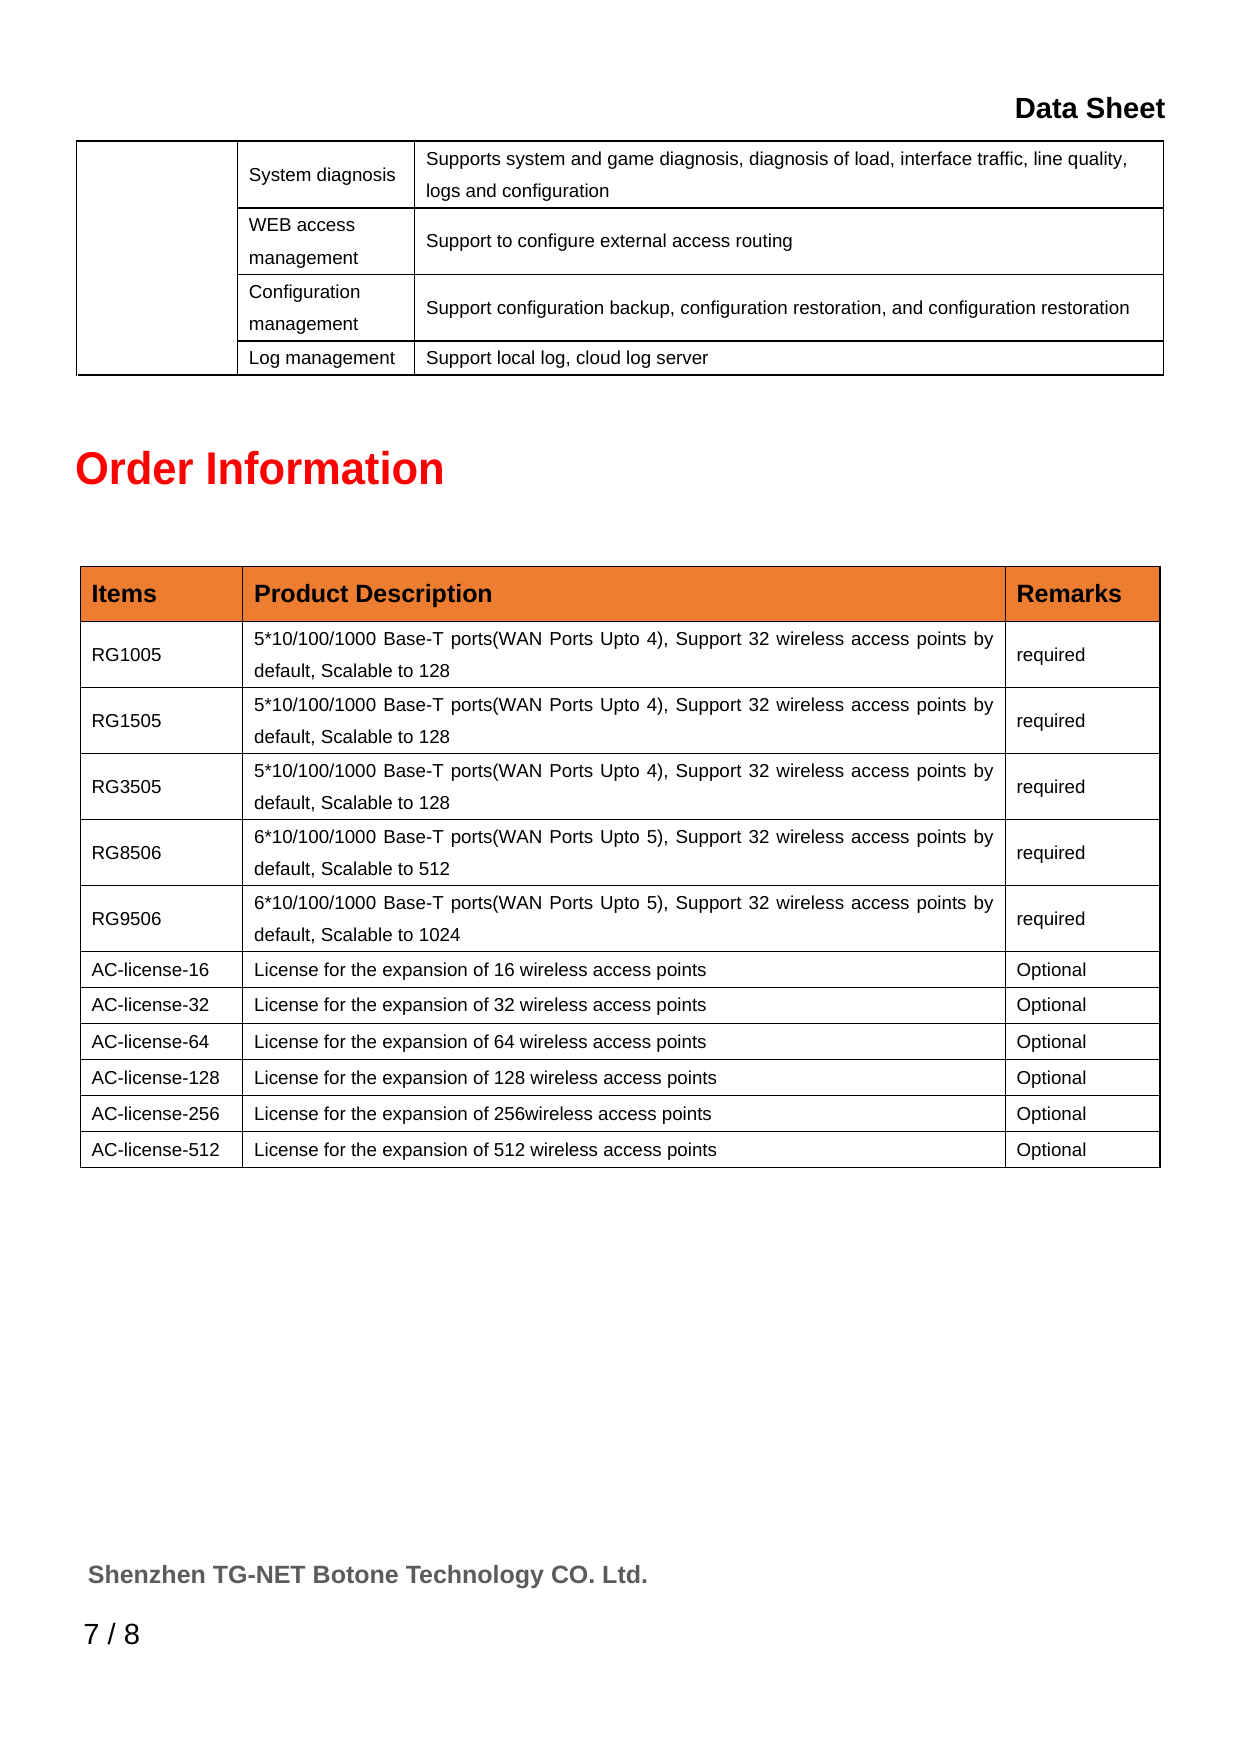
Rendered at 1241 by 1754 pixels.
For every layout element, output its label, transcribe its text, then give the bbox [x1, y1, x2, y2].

table_cell Optional [1006, 1096, 1159, 1131]
table_cell 5*10/100/1000 Base-T ports(WAN Ports Upto 4), Support 32 wireless access points by default, Scalable to 128 [243, 754, 1005, 819]
table_cell System diagnosis [238, 142, 414, 207]
table_cell required [1006, 754, 1159, 819]
table_cell required [1006, 886, 1159, 951]
table_cell RG1005 [81, 622, 242, 687]
table_cell Optional [1006, 1024, 1159, 1059]
table_cell RG9506 [81, 886, 242, 951]
table_cell License for the expansion of 512 wireless access points [243, 1132, 1005, 1167]
table_header Product Description [243, 567, 1005, 621]
table_cell Supports system and game diagnosis, diagnosis of load, interface traffic, line quality, logs and configuration [415, 142, 1163, 207]
table_cell required [1006, 622, 1159, 687]
table_cell Configuration management [238, 275, 414, 340]
table_cell Support local log, cloud log server [415, 342, 1163, 374]
table_cell RG1505 [81, 688, 242, 753]
table_cell Optional [1006, 1132, 1159, 1167]
table_cell Support to configure external access routing [415, 209, 1163, 273]
table_cell Support configuration backup, configuration restoration, and configuration restoration [415, 275, 1163, 340]
table_cell 6*10/100/1000 Base-T ports(WAN Ports Upto 5), Support 32 wireless access points by default, Scalable to 512 [243, 820, 1005, 885]
table_cell AC-license-32 [81, 988, 242, 1022]
table_cell 5*10/100/1000 Base-T ports(WAN Ports Upto 4), Support 32 wireless access points by default, Scalable to 128 [243, 622, 1005, 687]
table_cell AC-license-16 [81, 952, 242, 987]
table_cell License for the expansion of 16 wireless access points [243, 952, 1005, 987]
table_cell Optional [1006, 1060, 1159, 1095]
table_cell AC-license-512 [81, 1132, 242, 1167]
table_cell 5*10/100/1000 Base-T ports(WAN Ports Upto 4), Support 32 wireless access points by default, Scalable to 128 [243, 688, 1005, 753]
table_cell License for the expansion of 32 wireless access points [243, 988, 1005, 1022]
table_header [76, 1558, 1164, 1591]
table_cell required [1006, 688, 1159, 753]
table_cell Optional [1006, 952, 1159, 987]
table_cell WEB access management [238, 209, 414, 273]
table_cell License for the expansion of 64 wireless access points [243, 1024, 1005, 1059]
table_cell RG8506 [81, 820, 242, 885]
table_cell Optional [1006, 988, 1159, 1022]
subtitle Order Information [75, 435, 1165, 500]
table_cell License for the expansion of 256wireless access points [243, 1096, 1005, 1131]
table_cell required [1006, 820, 1159, 885]
table_header Items [81, 567, 242, 621]
table_cell 6*10/100/1000 Base-T ports(WAN Ports Upto 5), Support 32 wireless access points by default, Scalable to 1024 [243, 886, 1005, 951]
table_cell AC-license-64 [81, 1024, 242, 1059]
table_cell AC-license-256 [81, 1096, 242, 1131]
table_cell License for the expansion of 128 wireless access points [243, 1060, 1005, 1095]
table_cell Log management [238, 342, 414, 374]
table_cell RG3505 [81, 754, 242, 819]
table_header Remarks [1006, 567, 1159, 621]
table_cell AC-license-128 [81, 1060, 242, 1095]
